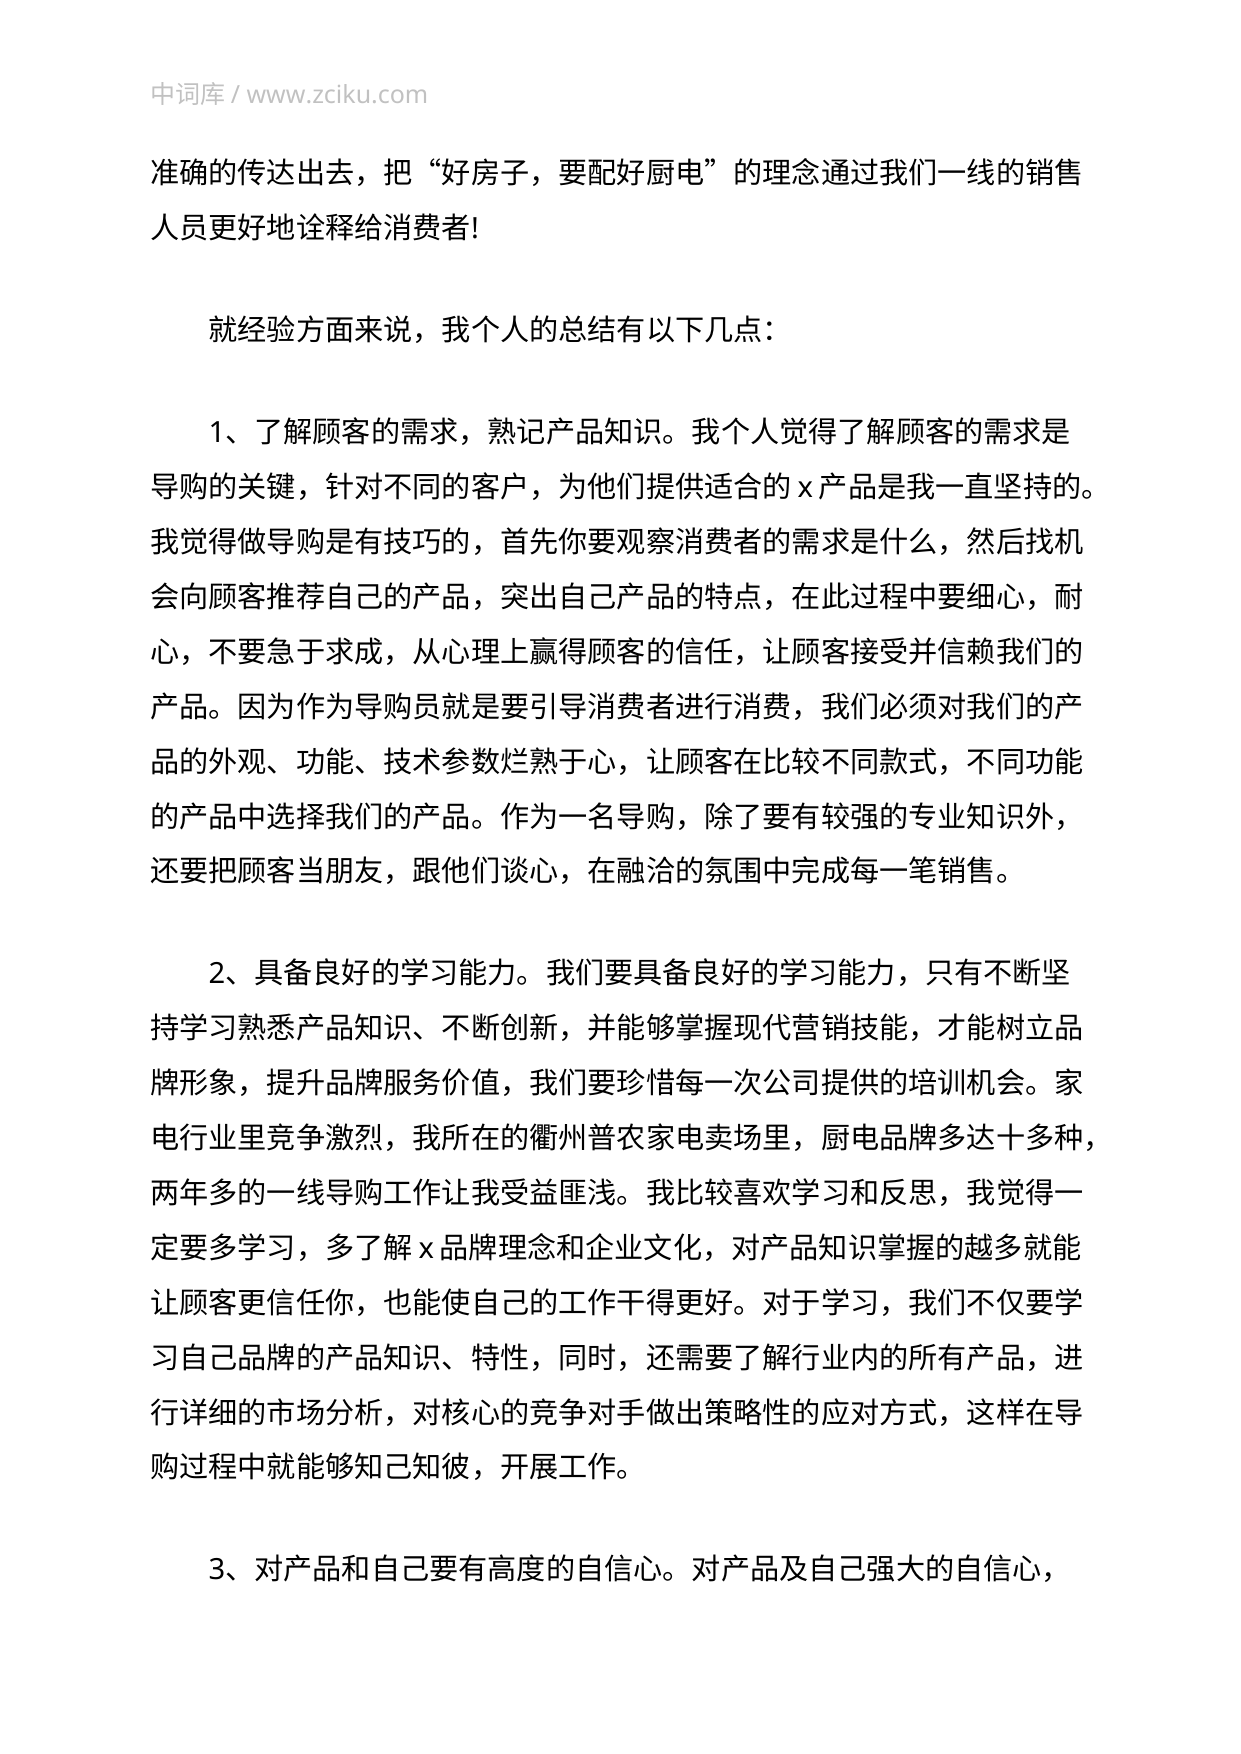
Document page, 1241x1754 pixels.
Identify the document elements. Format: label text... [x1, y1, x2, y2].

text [150, 150, 1090, 247]
text 就经验方面来说，我个人的总结有以下几点： [150, 307, 1090, 349]
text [150, 1546, 1090, 1588]
text 2、具备良好的学习能力。我们要具备良好的学习能力，只有不断坚持学习熟悉产品知识、不断创新，并能够掌握现代营销技能，才能树立品牌形象，提升品牌服务价值，我们要珍惜每一次公司提供的培训机会。家电行业里竞争激烈，我所在的衢州普农家电卖场里，厨电品牌多达十多种，两年多的一线导购工作让我受益匪浅。我比较喜欢学习和反思，我觉得一定要多学习，多了解x品牌理念和企业文化，对产品知识掌握的越多就能让顾客更信任你，也能使自己的工作干得更好。对于学习，我们不仅要学习自己品牌的产品知识、特性，同时，还需要了解行业内的所有产品，进行详细的市场分析，对核心的竞争对手做出策略性的应对方式，这样在导购过程中就能够知己知彼，开展工作。 [150, 950, 1090, 1486]
text 1、了解顾客的需求，熟记产品知识。我个人觉得了解顾客的需求是导购的关键，针对不同的客户，为他们提供适合的x产品是我一直坚持的。我觉得做导购是有技巧的，首先你要观察消费者的需求是什么，然后找机会向顾客推荐自己的产品，突出自己产品的特点，在此过程中要细心，耐心，不要急于求成，从心理上赢得顾客的信任，让顾客接受并信赖我们的产品。因为作为导购员就是要引导消费者进行消费，我们必须对我们的产品的外观、功能、技术参数烂熟于心，让顾客在比较不同款式，不同功能的产品中选择我们的产品。作为一名导购，除了要有较强的专业知识外，还要把顾客当朋友，跟他们谈心，在融洽的氛围中完成每一笔销售。 [150, 409, 1090, 890]
